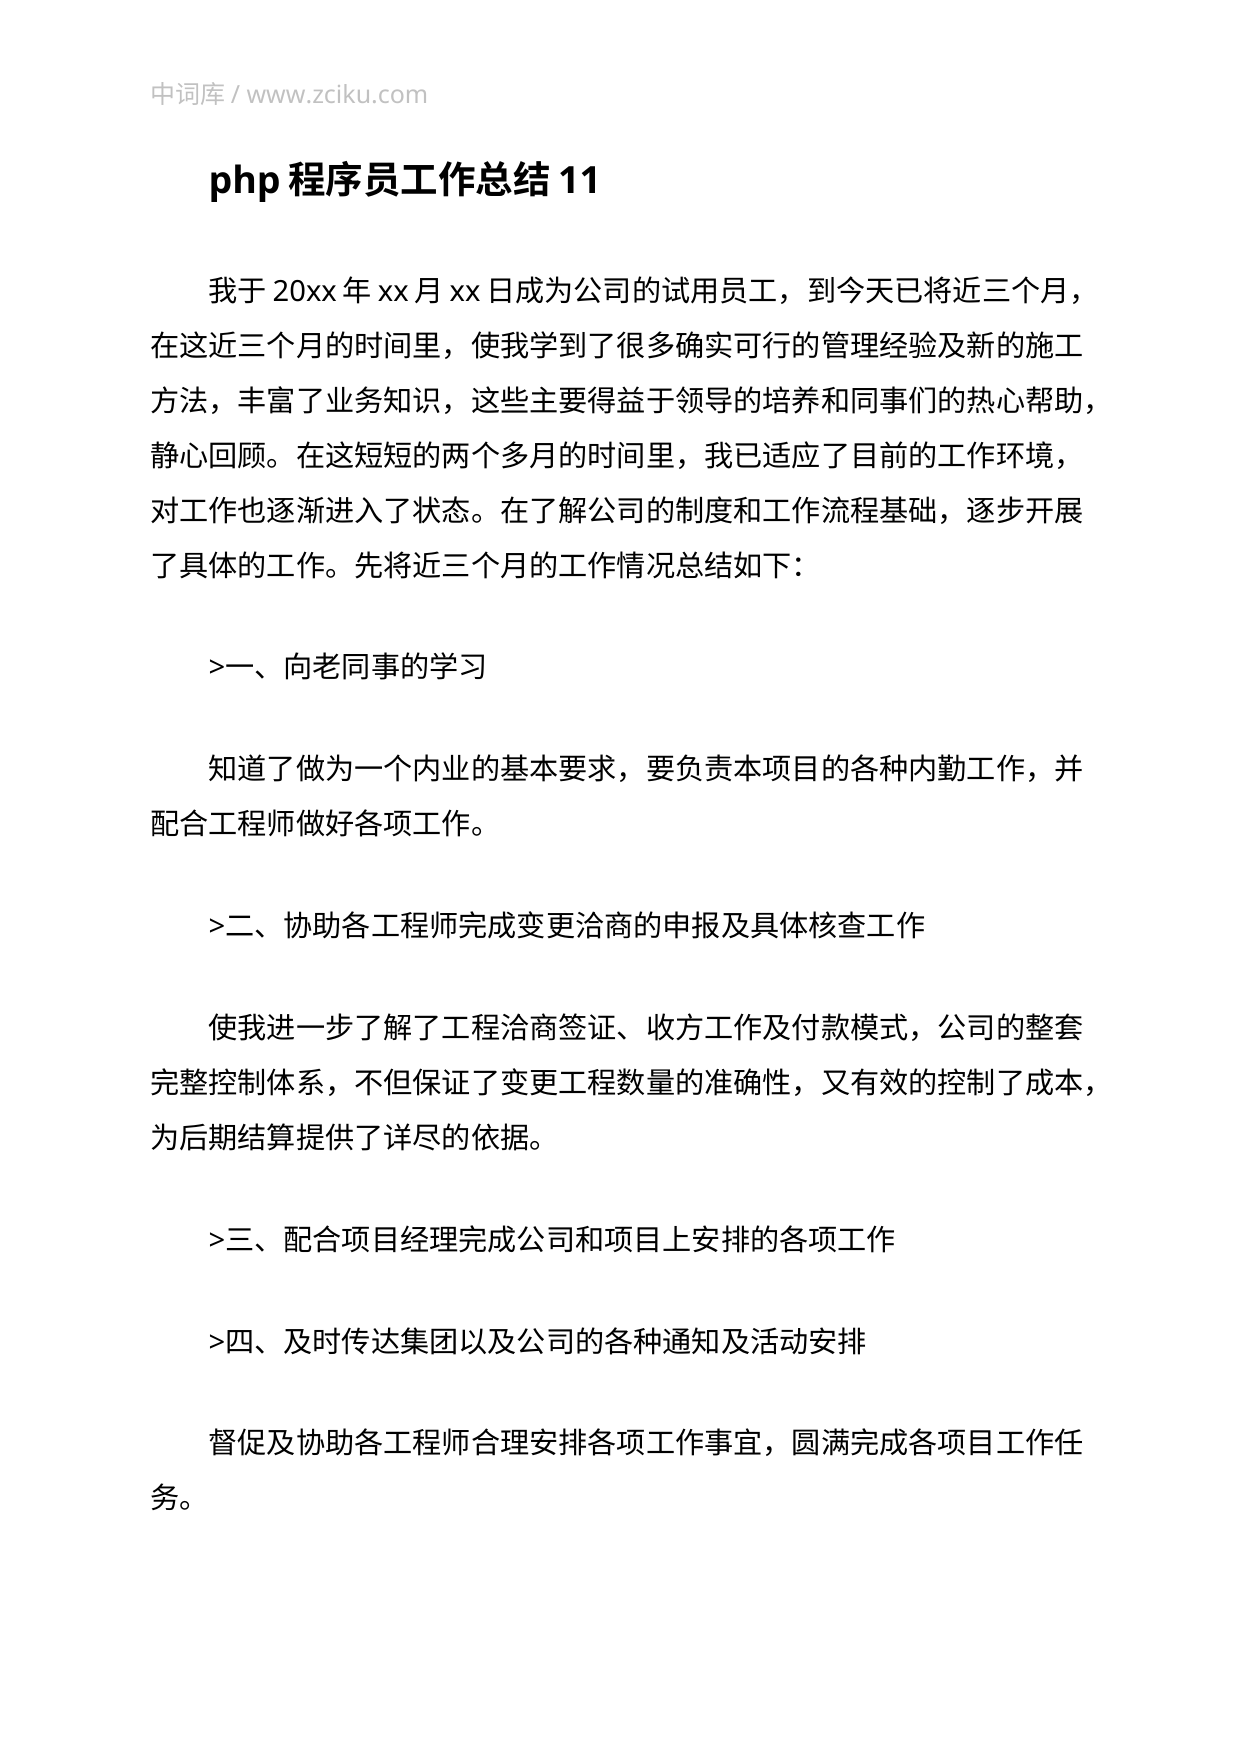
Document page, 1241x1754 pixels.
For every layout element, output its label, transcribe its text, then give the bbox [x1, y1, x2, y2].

text >四、及时传达集团以及公司的各种通知及活动安排 [150, 1318, 1090, 1361]
text 知道了做为一个内业的基本要求，要负责本项目的各种内勤工作，并配合工程师做好各项工作。 [150, 746, 1090, 843]
text >三、配合项目经理完成公司和项目上安排的各项工作 [150, 1216, 1090, 1258]
text 使我进一步了解了工程洽商签证、收方工作及付款模式，公司的整套完整控制体系，不但保证了变更工程数量的准确性，又有效的控制了成本，为后期结算提供了详尽的依据。 [150, 1004, 1090, 1157]
text >一、向老同事的学习 [150, 644, 1090, 686]
text php程序员工作总结11 [150, 150, 1090, 204]
text >二、协助各工程师完成变更洽商的申报及具体核查工作 [150, 903, 1090, 945]
text 我于20xx年xx月xx日成为公司的试用员工，到今天已将近三个月，在这近三个月的时间里，使我学到了很多确实可行的管理经验及新的施工方法，丰富了业务知识，这些主要得益于领导的培养和同事们的热心帮助，静心回顾。在这短短的两个多月的时间里，我已适应了目前的工作环境，对工作也逐渐进入了状态。在了解公司的制度和工作流程基础，逐步开展了具体的工作。先将近三个月的工作情况总结如下： [150, 268, 1090, 584]
text 督促及协助各工程师合理安排各项工作事宜，圆满完成各项目工作任务。 [150, 1420, 1090, 1517]
